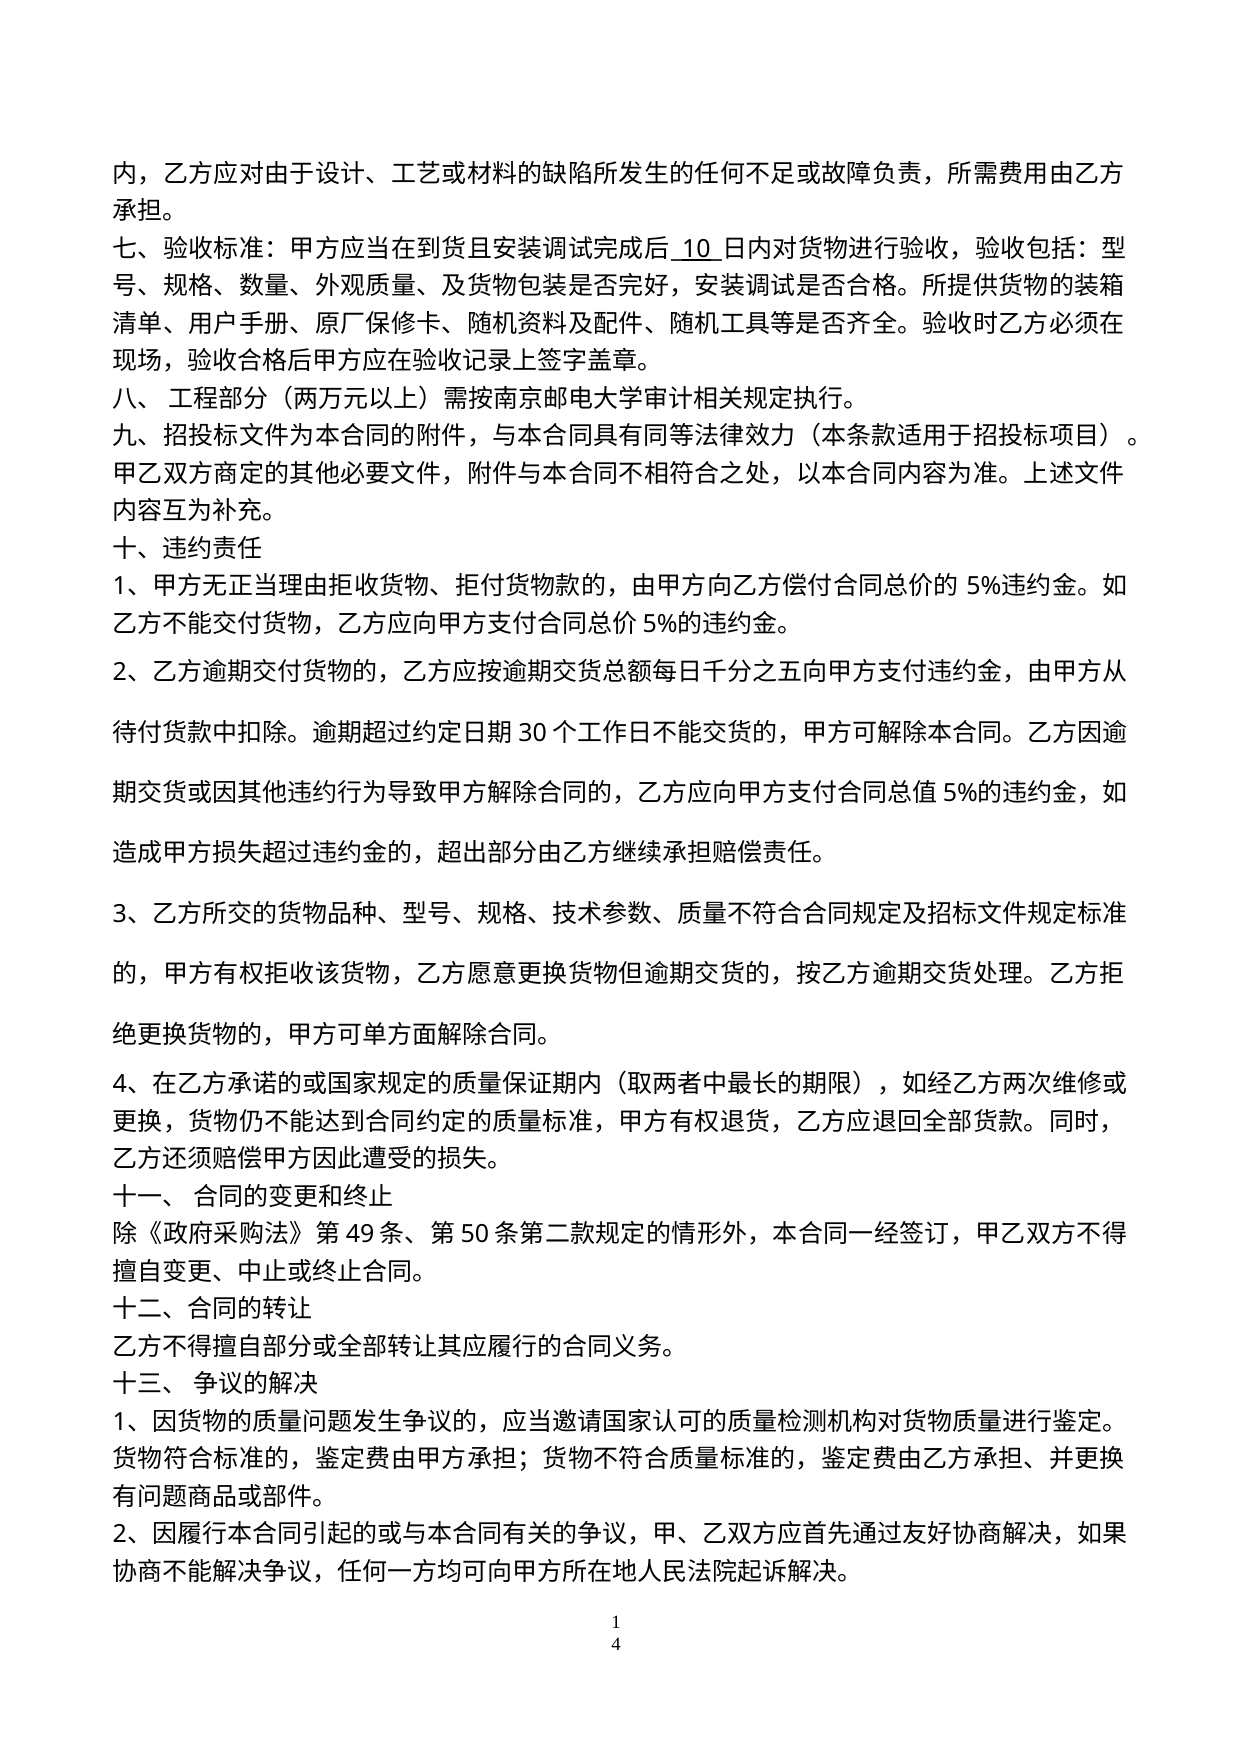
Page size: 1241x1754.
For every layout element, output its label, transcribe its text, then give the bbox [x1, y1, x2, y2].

text 除《政府采购法》第49条、第50条第二款规定的情形外，本合同一经签订，甲乙双方不得擅自变更、中止或终止合同。 [112, 1212, 1128, 1287]
text 4、在乙方承诺的或国家规定的质量保证期内（取两者中最长的期限），如经乙方两次维修或更换，货物仍不能达到合同约定的质量标准，甲方有权退货，乙方应退回全部货款。同时，乙方还须赔偿甲方因此遭受的损失。 [112, 1062, 1128, 1175]
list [112, 152, 1128, 227]
text 九、招投标文件为本合同的附件，与本合同具有同等法律效力（本条款适用于招投标项目）。甲乙双方商定的其他必要文件，附件与本合同不相符合之处，以本合同内容为准。上述文件内容互为补充。 [112, 414, 1128, 527]
text 1、甲方无正当理由拒收货物、拒付货物款的，由甲方向乙方偿付合同总价的5%违约金。如乙方不能交付货物，乙方应向甲方支付合同总价5%的违约金。 [112, 564, 1128, 639]
text 十二、合同的转让 [112, 1287, 1128, 1325]
text 十一、 合同的变更和终止 [112, 1175, 1128, 1212]
text 3、乙方所交的货物品种、型号、规格、技术参数、质量不符合合同规定及招标文件规定标准的，甲方有权拒收该货物，乙方愿意更换货物但逾期交货的，按乙方逾期交货处理。乙方拒绝更换货物的，甲方可单方面解除合同。 [112, 881, 1128, 1062]
text 十三、 争议的解决 [112, 1362, 1128, 1400]
text 2、因履行本合同引起的或与本合同有关的争议，甲、乙双方应首先通过友好协商解决，如果协商不能解决争议，任何一方均可向甲方所在地人民法院起诉解决。 [112, 1512, 1128, 1587]
text 2、乙方逾期交付货物的，乙方应按逾期交货总额每日千分之五向甲方支付违约金，由甲方从待付货款中扣除。逾期超过约定日期30个工作日不能交货的，甲方可解除本合同。乙方因逾期交货或因其他违约行为导致甲方解除合同的，乙方应向甲方支付合同总值5%的违约金，如造成甲方损失超过违约金的，超出部分由乙方继续承担赔偿责任。 [112, 639, 1128, 881]
text 乙方不得擅自部分或全部转让其应履行的合同义务。 [112, 1325, 1128, 1362]
text 七、验收标准：甲方应当在到货且安装调试完成后_10_日内对货物进行验收，验收包括：型号、规格、数量、外观质量、及货物包装是否完好，安装调试是否合格。所提供货物的装箱清单、用户手册、原厂保修卡、随机资料及配件、随机工具等是否齐全。验收时乙方必须在现场，验收合格后甲方应在验收记录上签字盖章。 [112, 227, 1128, 377]
text 十、违约责任 [112, 527, 1128, 564]
text 八、 工程部分（两万元以上）需按南京邮电大学审计相关规定执行。 [112, 377, 1128, 414]
text 1、因货物的质量问题发生争议的，应当邀请国家认可的质量检测机构对货物质量进行鉴定。货物符合标准的，鉴定费由甲方承担；货物不符合质量标准的，鉴定费由乙方承担、并更换有问题商品或部件。 [112, 1400, 1128, 1512]
